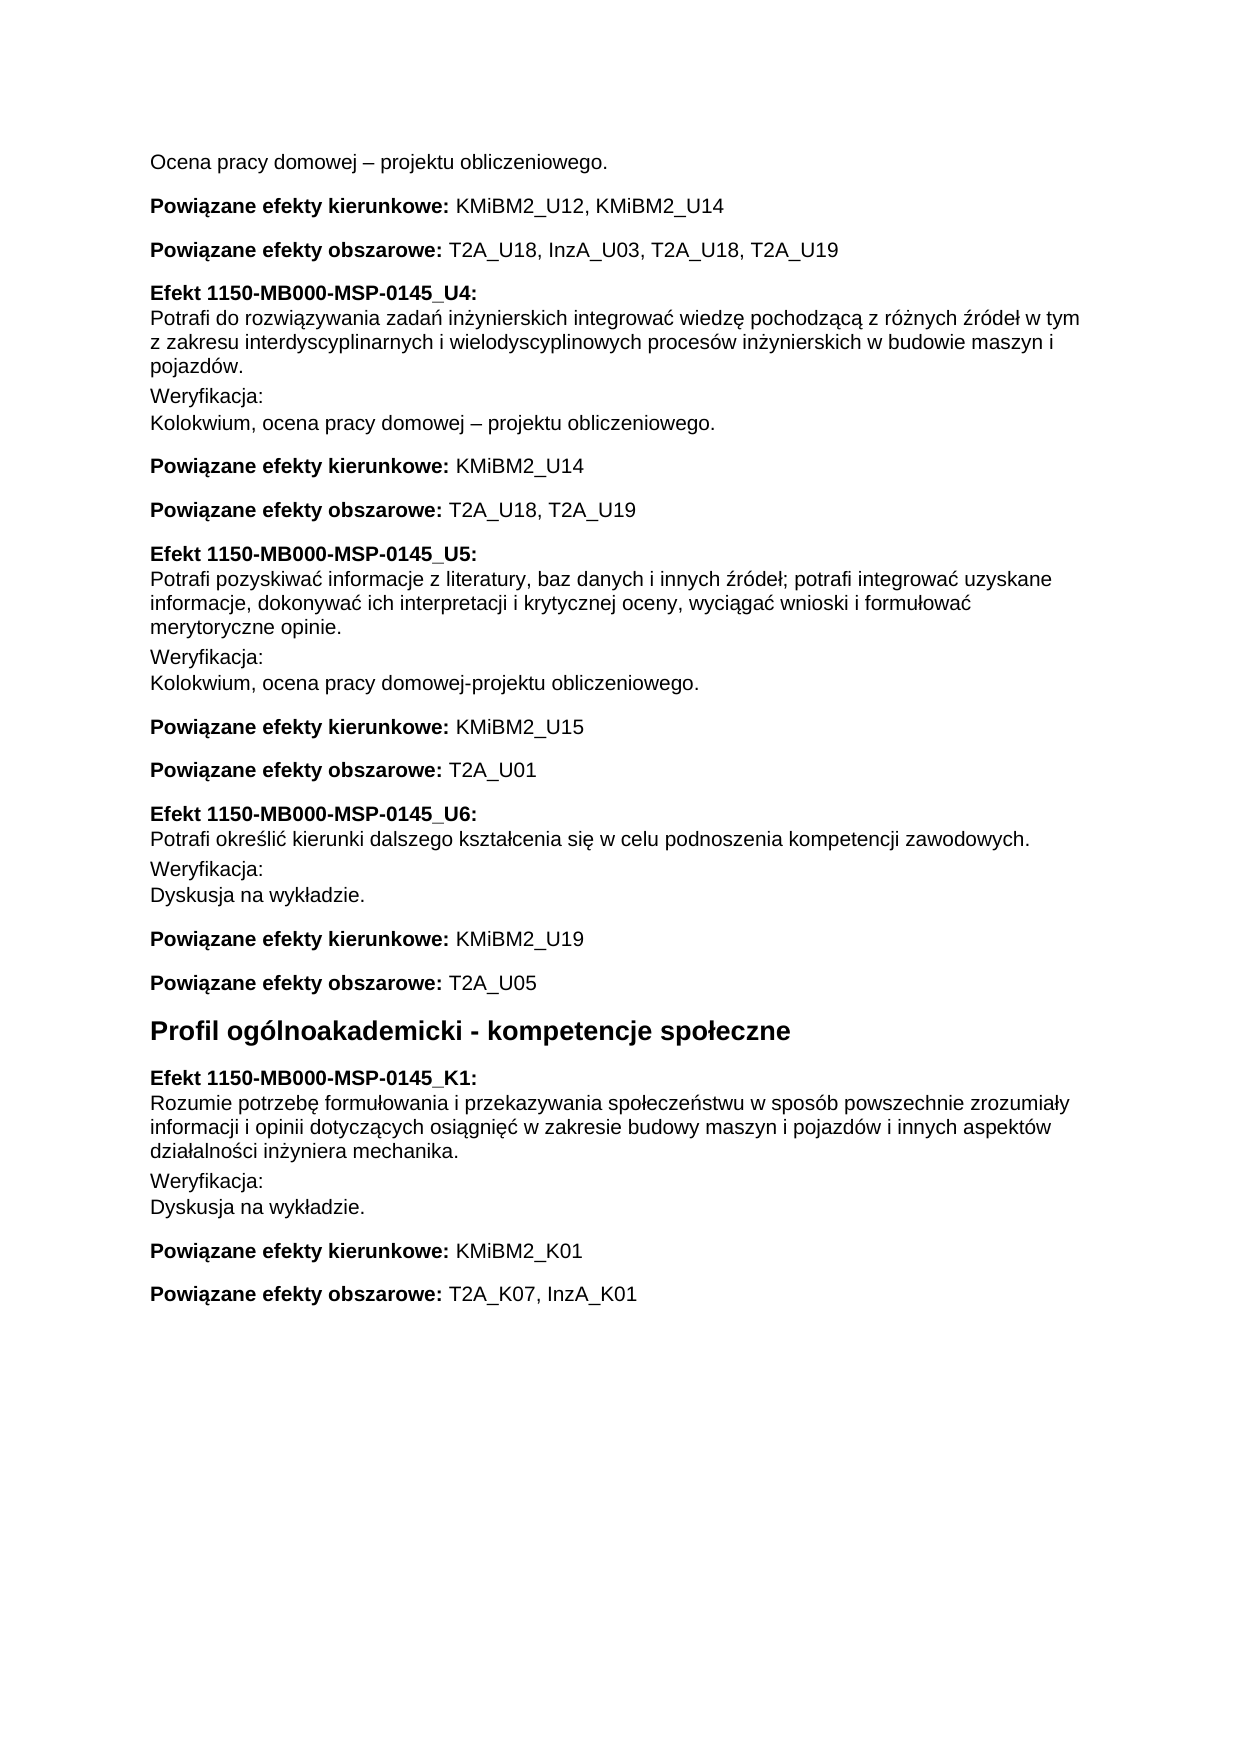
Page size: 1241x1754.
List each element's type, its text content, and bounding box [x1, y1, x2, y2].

subtitle Profil ogólnoakademicki - kompetencje społeczne [150, 1014, 1090, 1046]
text Ocena pracy domowej ‒ projektu obliczeniowego. [150, 150, 1090, 174]
text Powiązane efekty obszarowe: T2A_U18, InzA_U03, T2A_U18, T2A_U19 [150, 237, 1090, 261]
text Powiązane efekty kierunkowe: KMiBM2_U19 [150, 927, 1090, 951]
text Kolokwium, ocena pracy domowej ‒ projektu obliczeniowego. [150, 410, 1090, 434]
text Dyskusja na wykładzie. [150, 883, 1090, 907]
text Weryfikacja: [150, 1169, 1090, 1193]
text Powiązane efekty obszarowe: T2A_K07, InzA_K01 [150, 1282, 1090, 1306]
text Powiązane efekty kierunkowe: KMiBM2_K01 [150, 1238, 1090, 1262]
text Kolokwium, ocena pracy domowej-projektu obliczeniowego. [150, 671, 1090, 695]
text Potrafi pozyskiwać informacje z literatury, baz danych i innych źródeł; potrafi integrować uzyskane informacje, dokonywać ich interpretacji i krytycznej oceny, wyciągać wnioski i formułować merytoryczne opinie. [150, 567, 1090, 638]
text Powiązane efekty obszarowe: T2A_U18, T2A_U19 [150, 498, 1090, 522]
text Powiązane efekty obszarowe: T2A_U05 [150, 971, 1090, 995]
text Efekt 1150-MB000-MSP-0145_U5: [150, 542, 1090, 566]
text Potrafi określić kierunki dalszego kształcenia się w celu podnoszenia kompetencji zawodowych. [150, 827, 1090, 851]
text Powiązane efekty kierunkowe: KMiBM2_U15 [150, 714, 1090, 738]
text Powiązane efekty obszarowe: T2A_U01 [150, 758, 1090, 782]
text Rozumie potrzebę formułowania i przekazywania społeczeństwu w sposób powszechnie zrozumiały informacji i opinii dotyczących osiągnięć w zakresie budowy maszyn i pojazdów i innych aspektów działalności inżyniera mechanika. [150, 1091, 1090, 1162]
text Potrafi do rozwiązywania zadań inżynierskich integrować wiedzę pochodzącą z różnych źródeł w tym z zakresu interdyscyplinarnych i wielodyscyplinowych procesów inżynierskich w budowie maszyn i pojazdów. [150, 306, 1090, 378]
text Efekt 1150-MB000-MSP-0145_U6: [150, 802, 1090, 826]
text Weryfikacja: [150, 857, 1090, 881]
text Weryfikacja: [150, 645, 1090, 669]
text Powiązane efekty kierunkowe: KMiBM2_U12, KMiBM2_U14 [150, 194, 1090, 218]
text Efekt 1150-MB000-MSP-0145_K1: [150, 1066, 1090, 1089]
text Dyskusja na wykładzie. [150, 1195, 1090, 1219]
text Weryfikacja: [150, 384, 1090, 408]
text Powiązane efekty kierunkowe: KMiBM2_U14 [150, 454, 1090, 478]
text Efekt 1150-MB000-MSP-0145_U4: [150, 281, 1090, 305]
